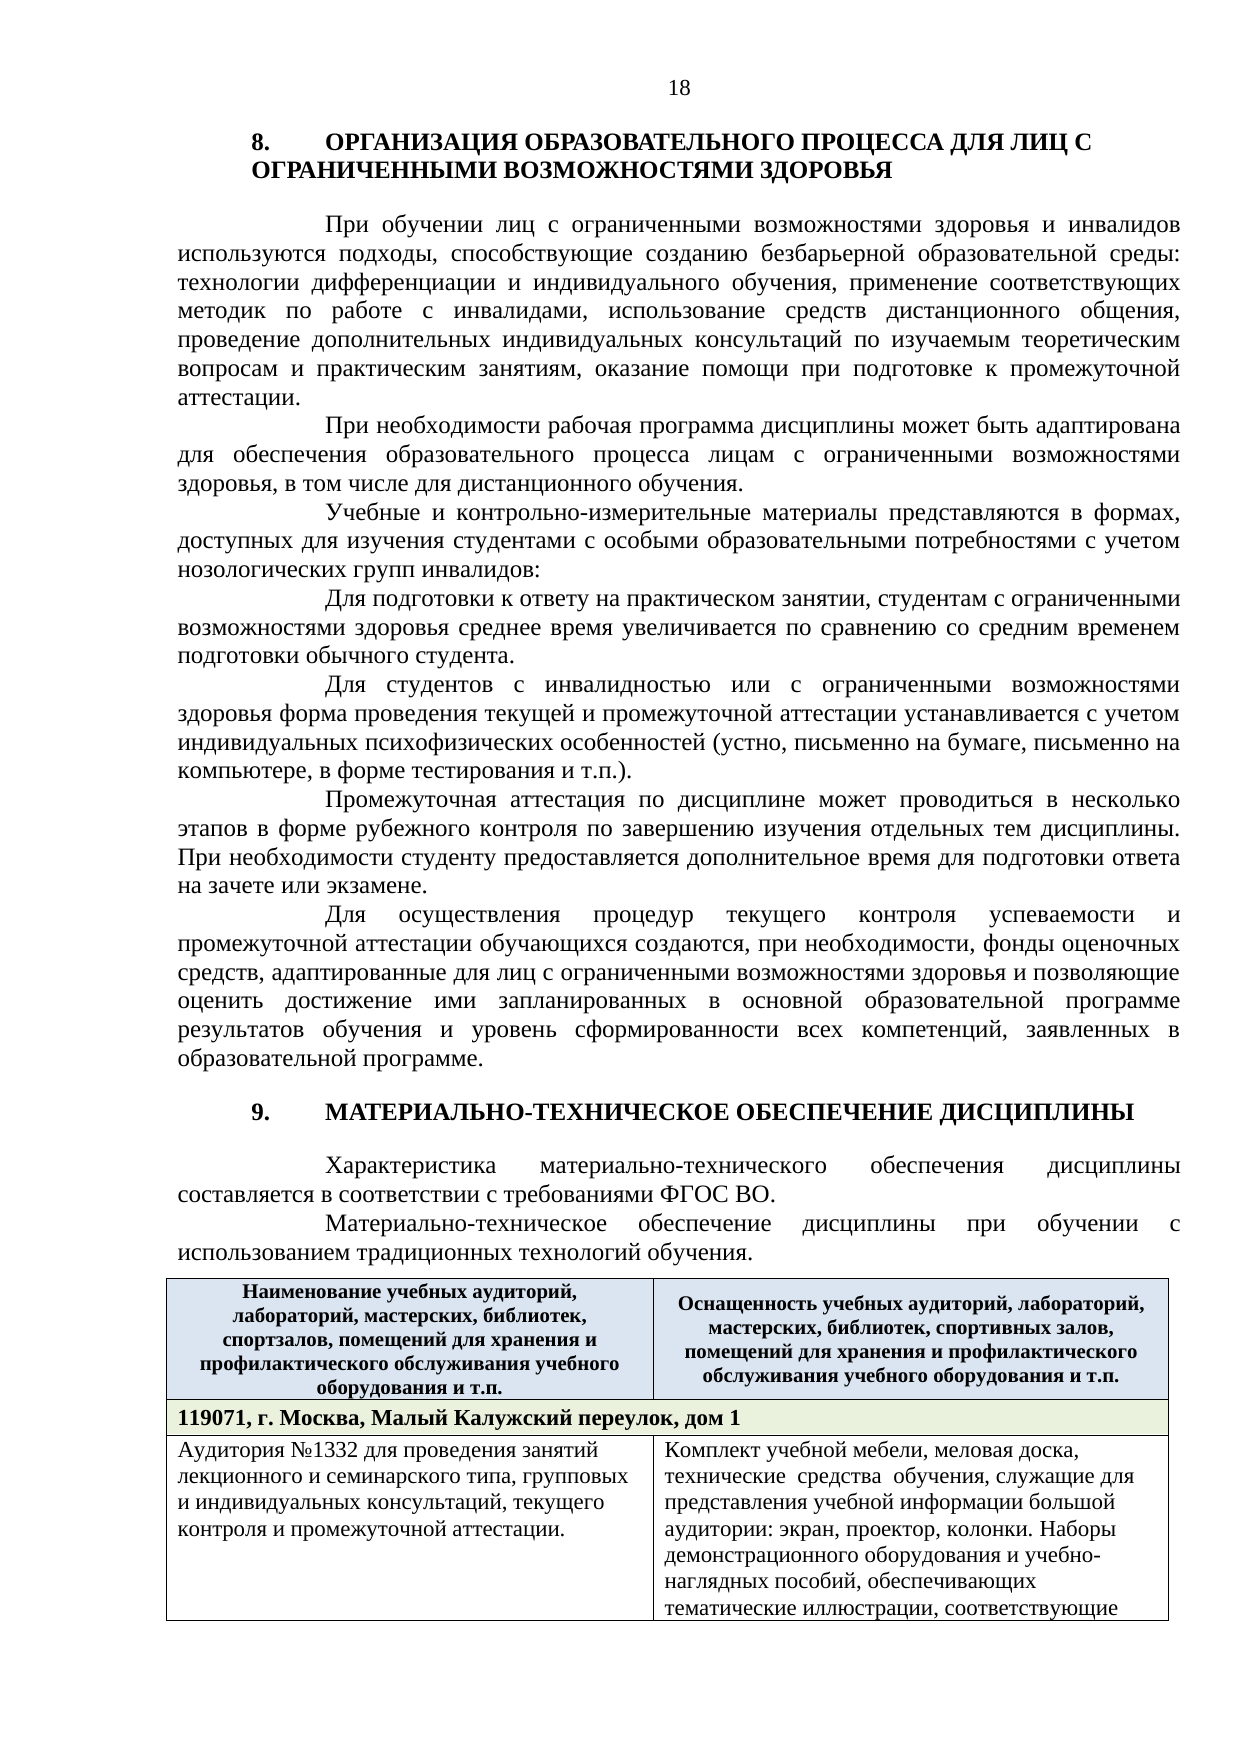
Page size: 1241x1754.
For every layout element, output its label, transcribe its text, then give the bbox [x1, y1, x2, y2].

subtitle МАТЕРИАЛЬНО-ТЕХНИЧЕСКОЕ ОБЕСПЕЧЕНИЕ ДИСЦИПЛИНЫ [251, 1097, 1181, 1125]
list Характеристика материально-технического обеспечения дисциплины составляется в соответствии с требованиями ФГОС ВО. [177, 1150, 1181, 1208]
list Учебные и контрольно-измерительные материалы представляются в формах, доступных для изучения студентами с особыми образовательными потребностями с учетом нозологических групп инвалидов: [177, 497, 1181, 583]
subtitle ОРГАНИЗАЦИЯ ОБРАЗОВАТЕЛЬНОГО ПРОЦЕССА ДЛЯ ЛИЦ С ОГРАНИЧЕННЫМИ ВОЗМОЖНОСТЯМИ ЗДОРОВЬЯ [251, 127, 1181, 184]
list При обучении лиц с ограниченными возможностями здоровья и инвалидов используются подходы, способствующие созданию безбарьерной образовательной среды: технологии дифференциации и индивидуального обучения, применение соответствующих методик по работе с инвалидами, использование средств дистанционного общения, проведение дополнительных индивидуальных консультаций по изучаемым теоретическим вопросам и практическим занятиям, оказание помощи при подготовке к промежуточной аттестации. [177, 209, 1181, 410]
list Материально-техническое обеспечение дисциплины при обучении с использованием традиционных технологий обучения. [177, 1208, 1181, 1265]
list При необходимости рабочая программа дисциплины может быть адаптирована для обеспечения образовательного процесса лицам с ограниченными возможностями здоровья, в том числе для дистанционного обучения. [177, 410, 1181, 497]
list Для осуществления процедур текущего контроля успеваемости и промежуточной аттестации обучающихся создаются, при необходимости, фонды оценочных средств, адаптированные для лиц с ограниченными возможностями здоровья и позволяющие оценить достижение ими запланированных в основной образовательной программе результатов обучения и уровень сформированности всех компетенций, заявленных в образовательной программе. [177, 899, 1181, 1072]
list Для подготовки к ответу на практическом занятии, студентам с ограниченными возможностями здоровья среднее время увеличивается по сравнению со средним временем подготовки обычного студента. [177, 583, 1181, 669]
list Промежуточная аттестация по дисциплине может проводиться в несколько этапов в форме рубежного контроля по завершению изучения отдельных тем дисциплины. При необходимости студенту предоставляется дополнительное время для подготовки ответа на зачете или экзамене. [177, 784, 1181, 899]
table_cell 119071, г. Москва, Малый Калужский переулок, дом 1 [167, 1400, 1168, 1434]
list Для студентов с инвалидностью или с ограниченными возможностями здоровья форма проведения текущей и промежуточной аттестации устанавливается с учетом индивидуальных психофизических особенностей (устно, письменно на бумаге, письменно на компьютере, в форме тестирования и т.п.). [177, 669, 1181, 784]
